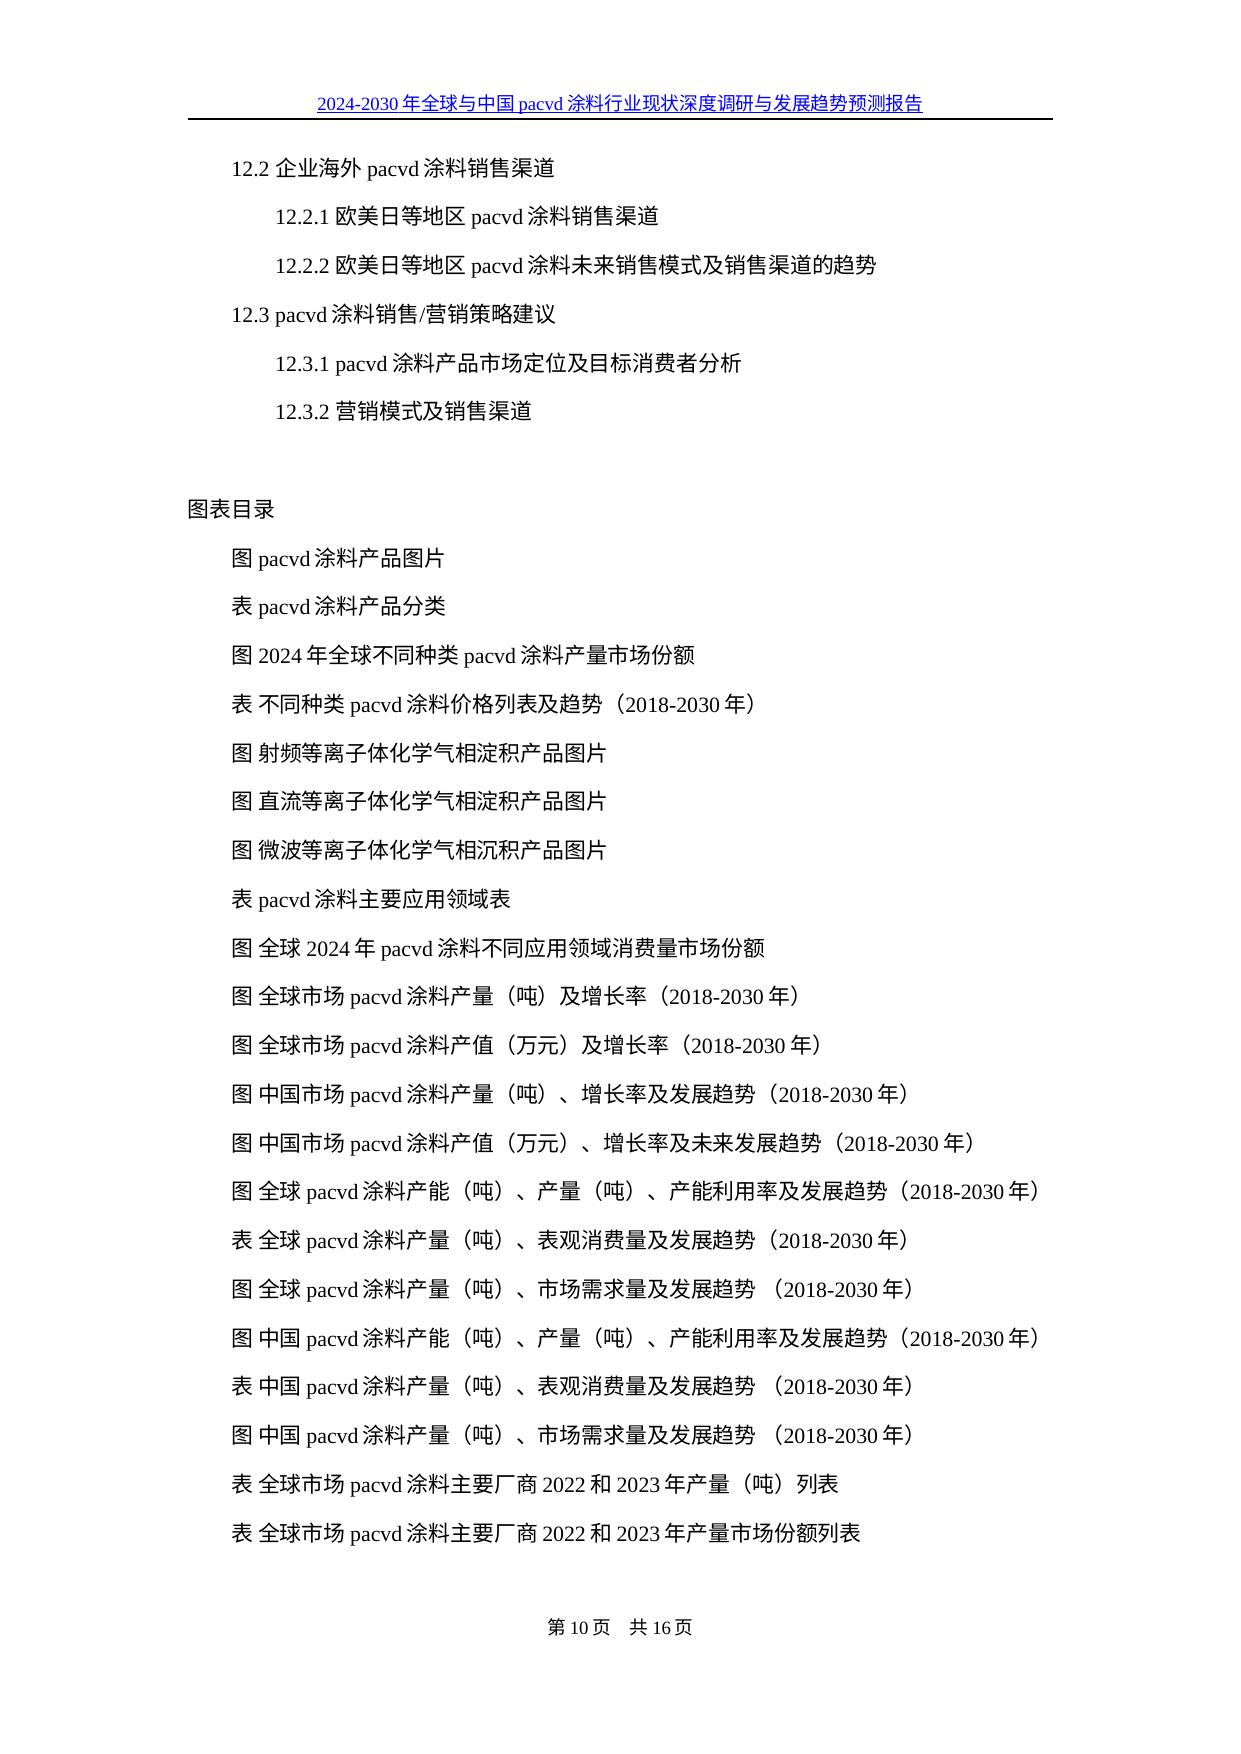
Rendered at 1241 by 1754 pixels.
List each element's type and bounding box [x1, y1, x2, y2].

text [187, 150, 1053, 1548]
